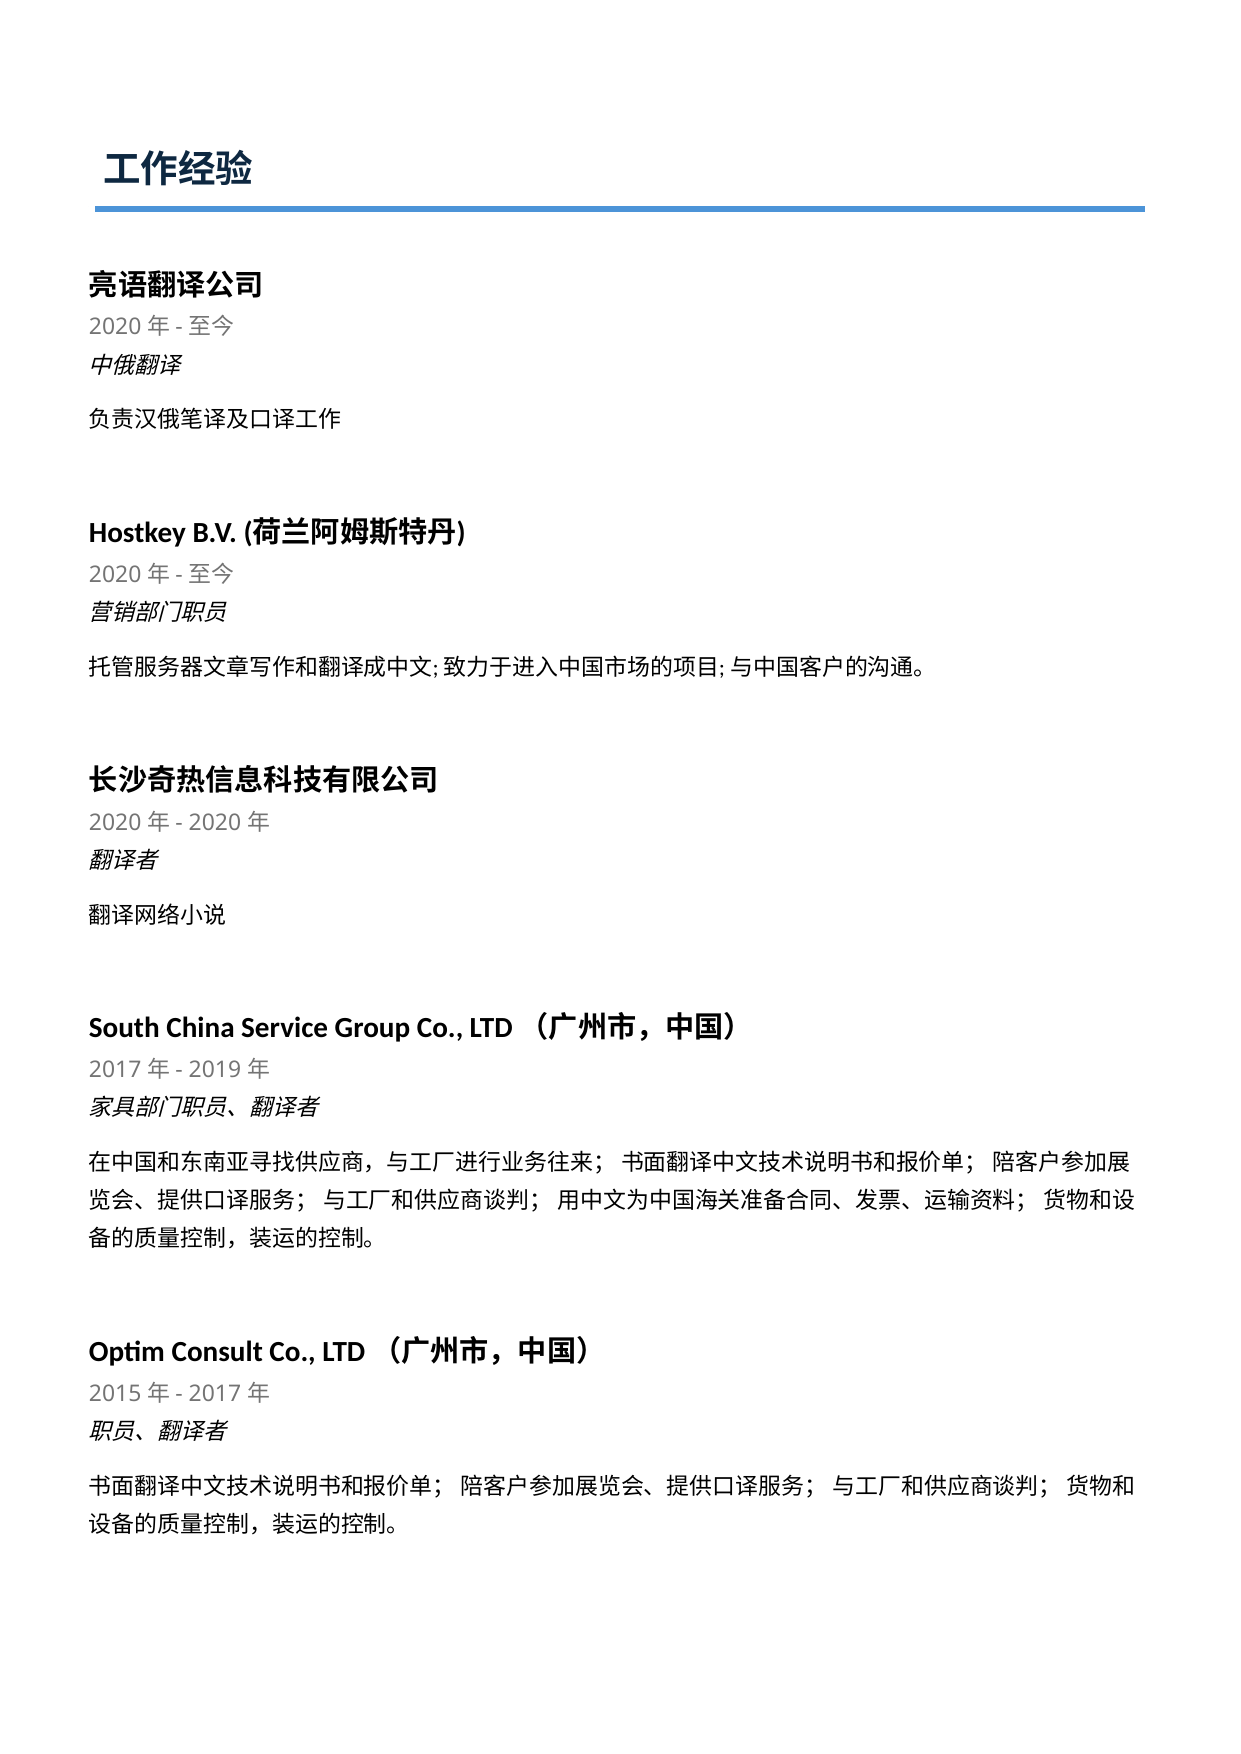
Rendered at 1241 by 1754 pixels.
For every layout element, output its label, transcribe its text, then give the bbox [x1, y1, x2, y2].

text 长沙奇热信息科技有限公司 2020 年 - 2020 年 翻译者 [89, 756, 1152, 875]
text 翻译网络小说 [89, 896, 1152, 930]
text 负责汉俄笔译及口译工作 [89, 401, 1152, 434]
text Hostkey B.V. (荷兰阿姆斯特丹) 2020 年 - 至今 营销部门职员 [89, 509, 1152, 627]
text 在中国和东南亚寻找供应商，与工厂进行业务往来； 书面翻译中文技术说明书和报价单； 陪客户参加展览会、提供口译服务； 与工厂和供应商谈判； 用中文为中国海关准备合同、发票、运输资料； 货物和设备的质量控制，装运的控制。 [89, 1144, 1152, 1253]
text Optim Consult Co., LTD （广州市，中国） 2015 年 - 2017 年 职员、翻译者 [89, 1328, 1152, 1446]
text 托管服务器文章写作和翻译成中文; 致力于进入中国市场的项目; 与中国客户的沟通。 [89, 649, 1152, 682]
text South China Service Group Co., LTD （广州市，中国） 2017 年 - 2019 年 家具部门职员、翻译者 [89, 1004, 1152, 1122]
text 书面翻译中文技术说明书和报价单； 陪客户参加展览会、提供口译服务； 与工厂和供应商谈判； 货物和设备的质量控制，装运的控制。 [89, 1468, 1152, 1539]
table_header 工作经验 [95, 139, 1145, 206]
text 亮语翻译公司 2020 年 - 至今 中俄翻译 [89, 261, 1152, 380]
